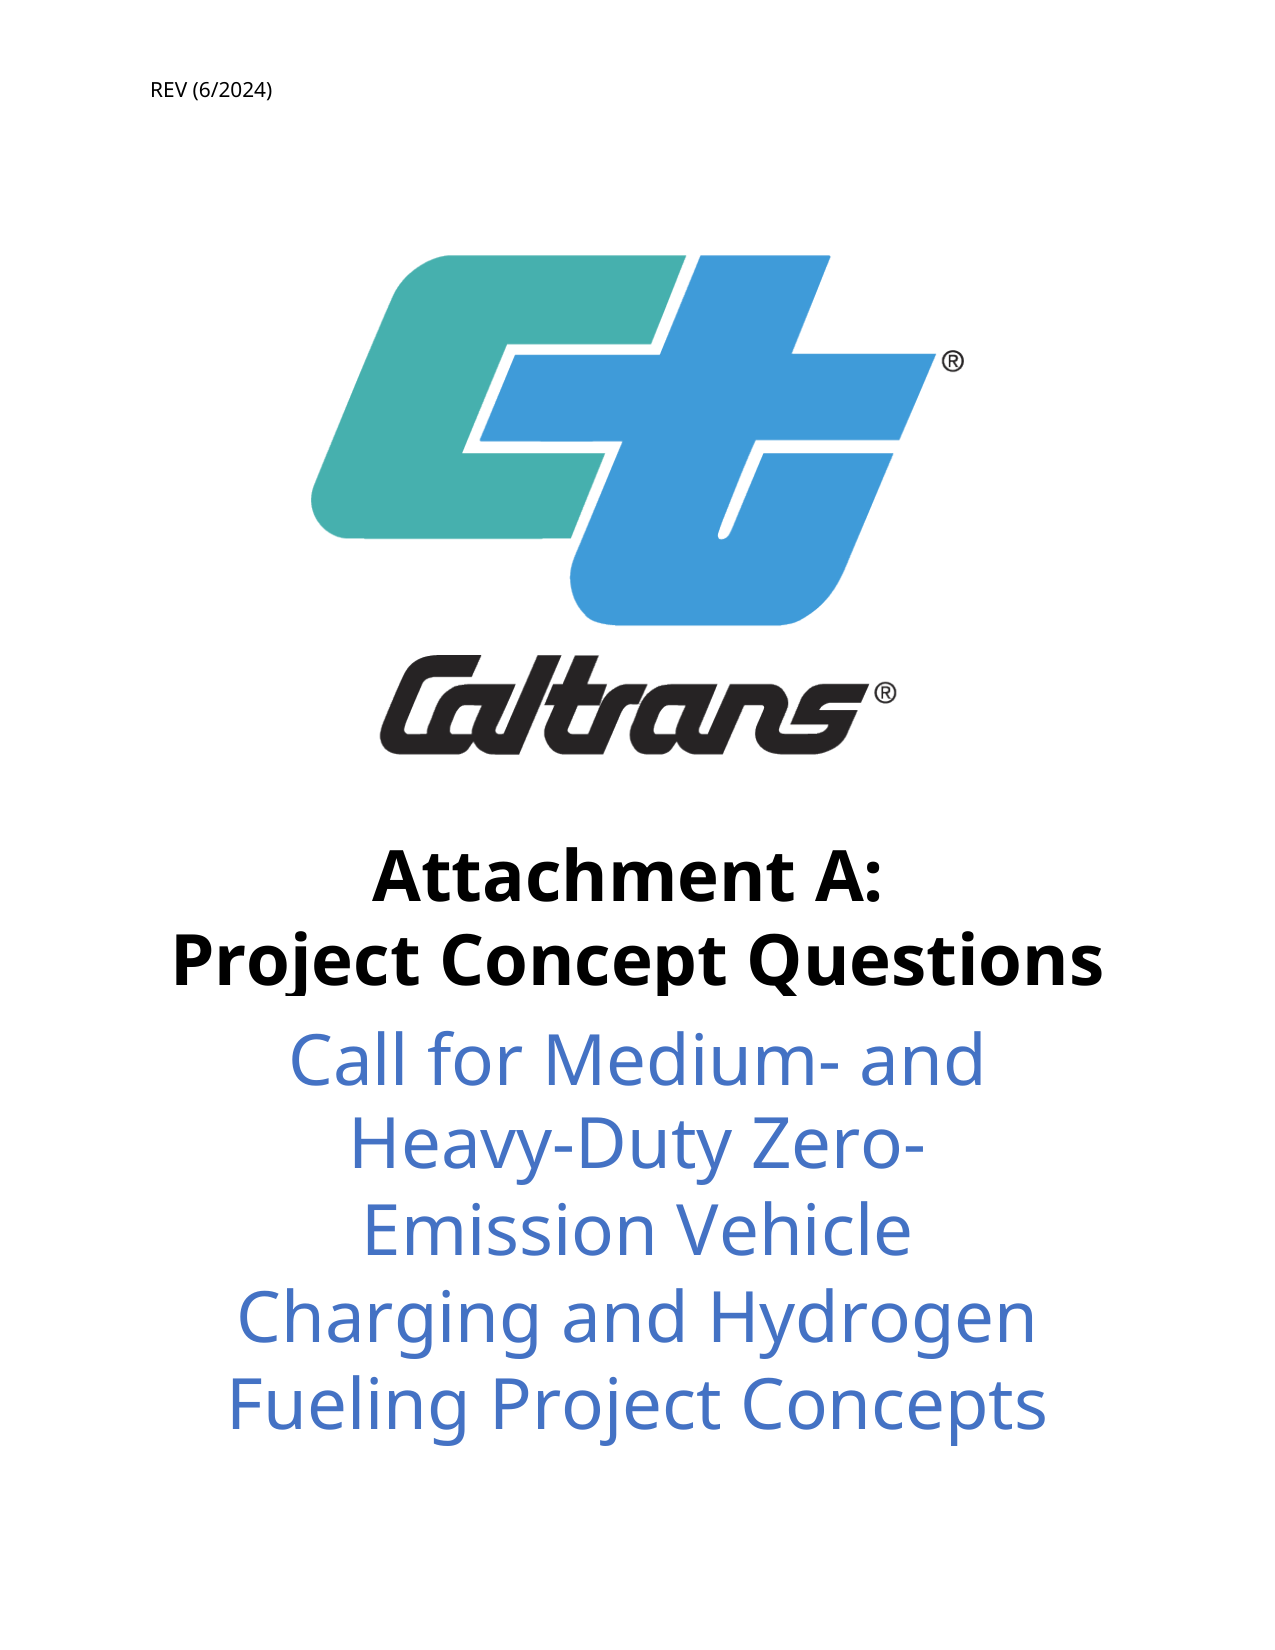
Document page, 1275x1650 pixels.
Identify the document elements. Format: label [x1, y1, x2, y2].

picture [307, 250, 968, 759]
